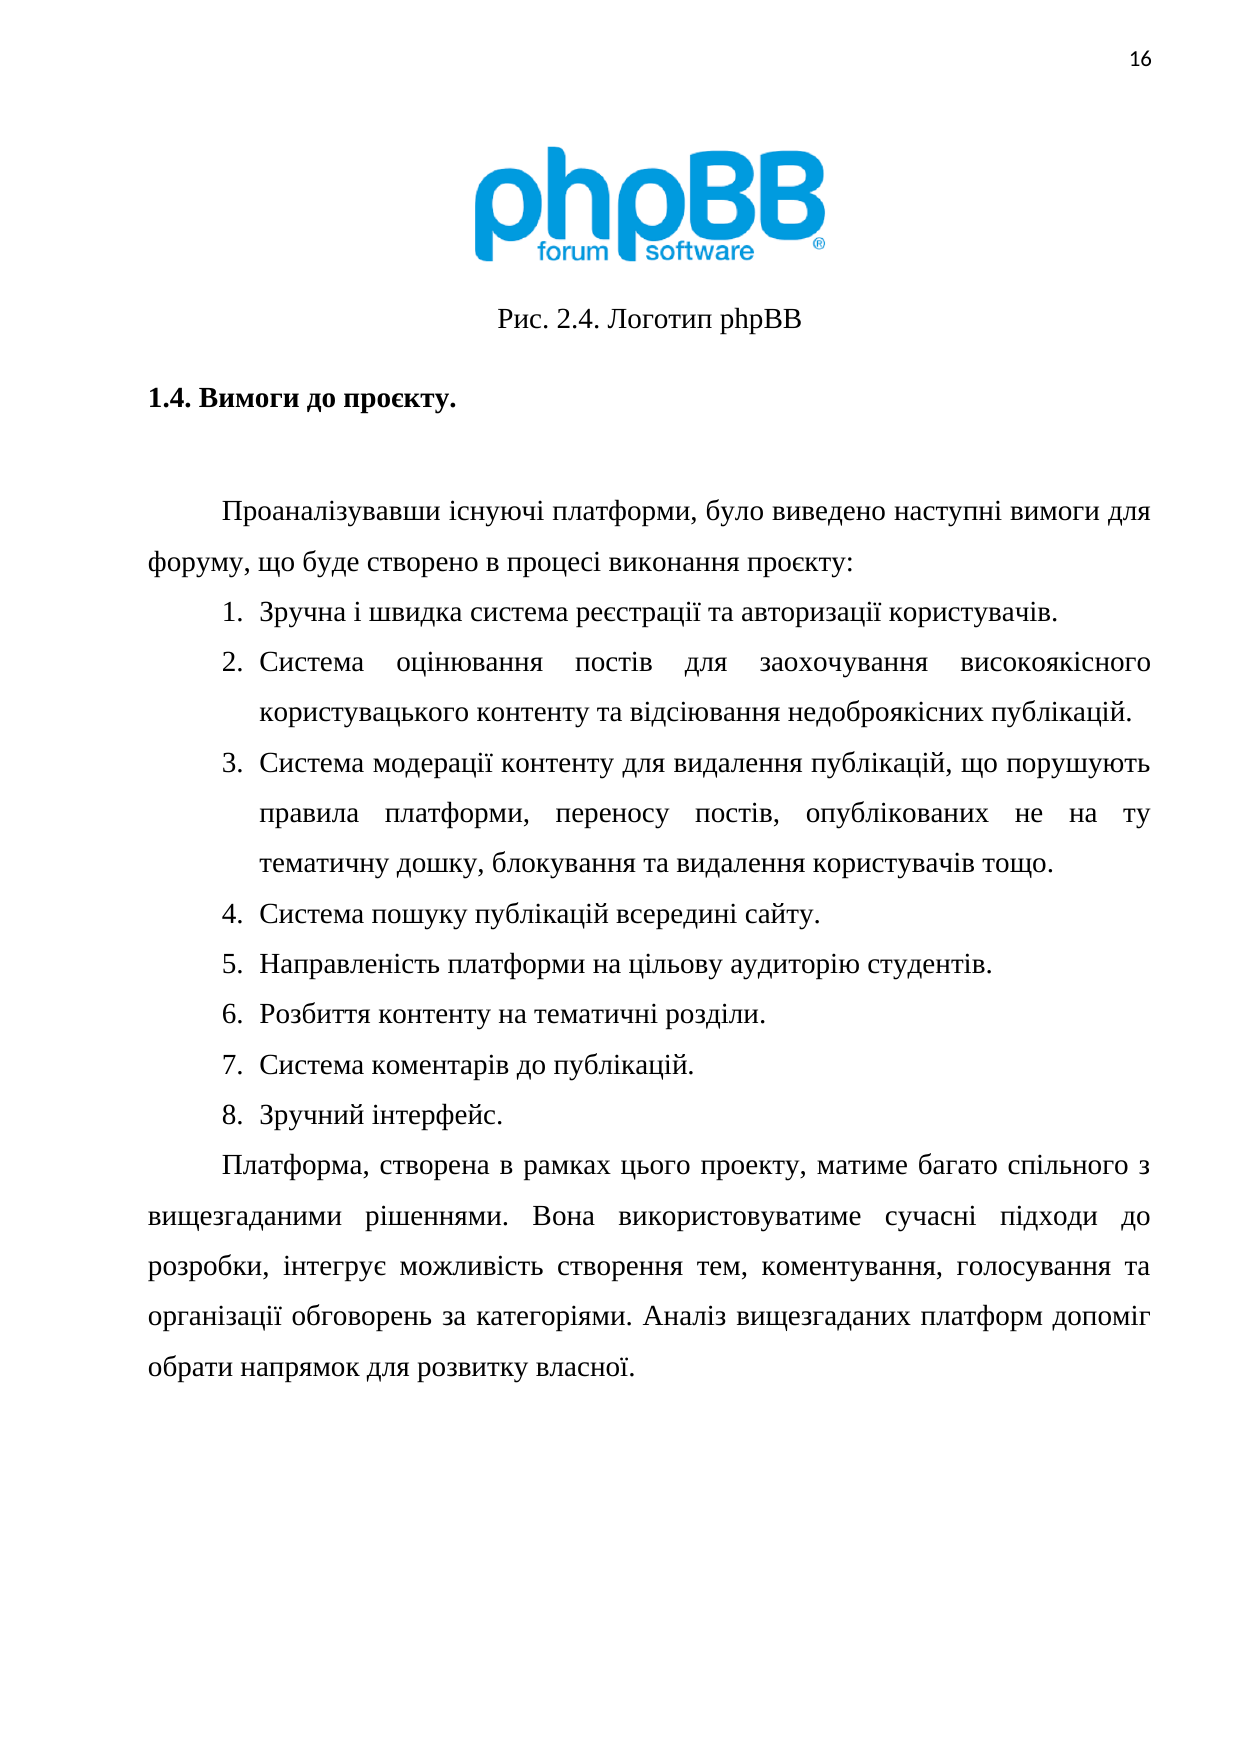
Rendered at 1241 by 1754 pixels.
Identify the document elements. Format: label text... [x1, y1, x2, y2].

list Система коментарів до публікацій. [222, 1047, 1152, 1080]
list Зручна і швидка система реєстрації та авторизації користувачів. [222, 594, 1152, 627]
list Направленість платформи на цільову аудиторію студентів. [222, 946, 1152, 980]
text Проаналізувавши існуючі платформи, було виведено наступні вимоги для форуму, що буде створено в процесі виконання проєкту: [148, 493, 1152, 577]
subtitle 1.4. Вимоги до проєкту. [148, 380, 1152, 414]
picture [453, 118, 846, 287]
list Зручний інтерфейс. [222, 1097, 1152, 1131]
list Система оцінювання постів для заохочування високоякісного користувацького контенту та відсіювання недоброякісних публікацій. [222, 644, 1152, 728]
text Рис. 2.4. Логотип phpBB [148, 301, 1152, 334]
list Розбиття контенту на тематичні розділи. [222, 996, 1152, 1030]
list Система пошуку публікацій всередині сайту. [222, 896, 1152, 929]
list Система модерації контенту для видалення публікацій, що порушують правила платформи, переносу постів, опублікованих не на ту тематичну дошку, блокування та видалення користувачів тощо. [222, 745, 1152, 879]
text Платформа, створена в рамках цього проекту, матиме багато спільного з вищезгаданими рішеннями. Вона використовуватиме сучасні підходи до розробки, інтегрує можливість створення тем, коментування, голосування та організації обговорень за категоріями. Аналіз вищезгаданих платформ допоміг обрати напрямок для розвитку власної. [148, 1147, 1152, 1382]
